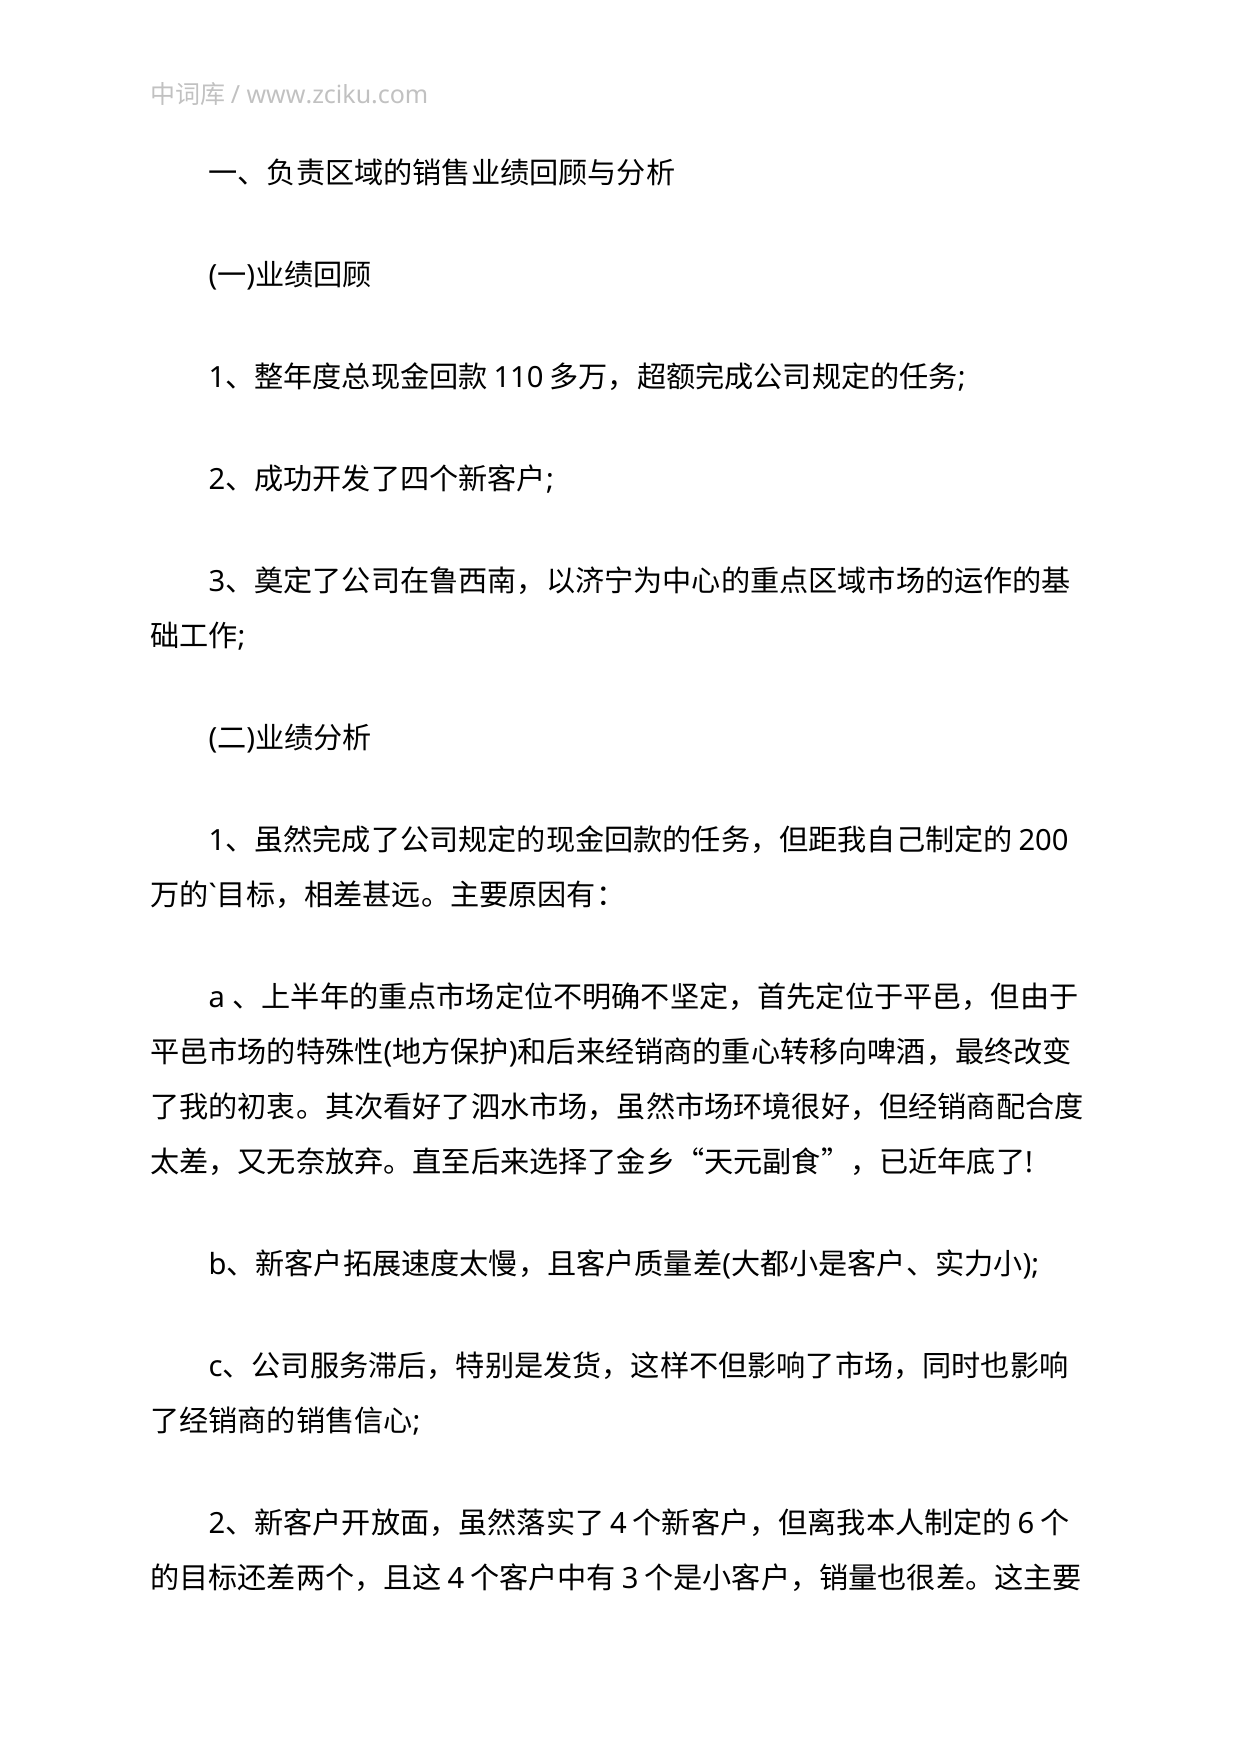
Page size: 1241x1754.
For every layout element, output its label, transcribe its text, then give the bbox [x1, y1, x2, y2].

text 一、负责区域的销售业绩回顾与分析 [150, 150, 1090, 192]
text b、新客户拓展速度太慢，且客户质量差(大都小是客户、实力小); [150, 1241, 1090, 1283]
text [150, 1499, 1090, 1597]
text 3、奠定了公司在鲁西南，以济宁为中心的重点区域市场的运作的基础工作; [150, 558, 1090, 655]
text 1、整年度总现金回款110多万，超额完成公司规定的任务; [150, 354, 1090, 396]
text 1、虽然完成了公司规定的现金回款的任务，但距我自己制定的200万的`目标，相差甚远。主要原因有： [150, 817, 1090, 914]
text (二)业绩分析 [150, 715, 1090, 757]
text (一)业绩回顾 [150, 252, 1090, 294]
text 2、成功开发了四个新客户; [150, 456, 1090, 498]
text a 、上半年的重点市场定位不明确不坚定，首先定位于平邑，但由于平邑市场的特殊性(地方保护)和后来经销商的重心转移向啤酒，最终改变了我的初衷。其次看好了泗水市场，虽然市场环境很好，但经销商配合度太差，又无奈放弃。直至后来选择了金乡“天元副食”，已近年底了! [150, 974, 1090, 1181]
text c、公司服务滞后，特别是发货，这样不但影响了市场，同时也影响了经销商的销售信心; [150, 1342, 1090, 1440]
